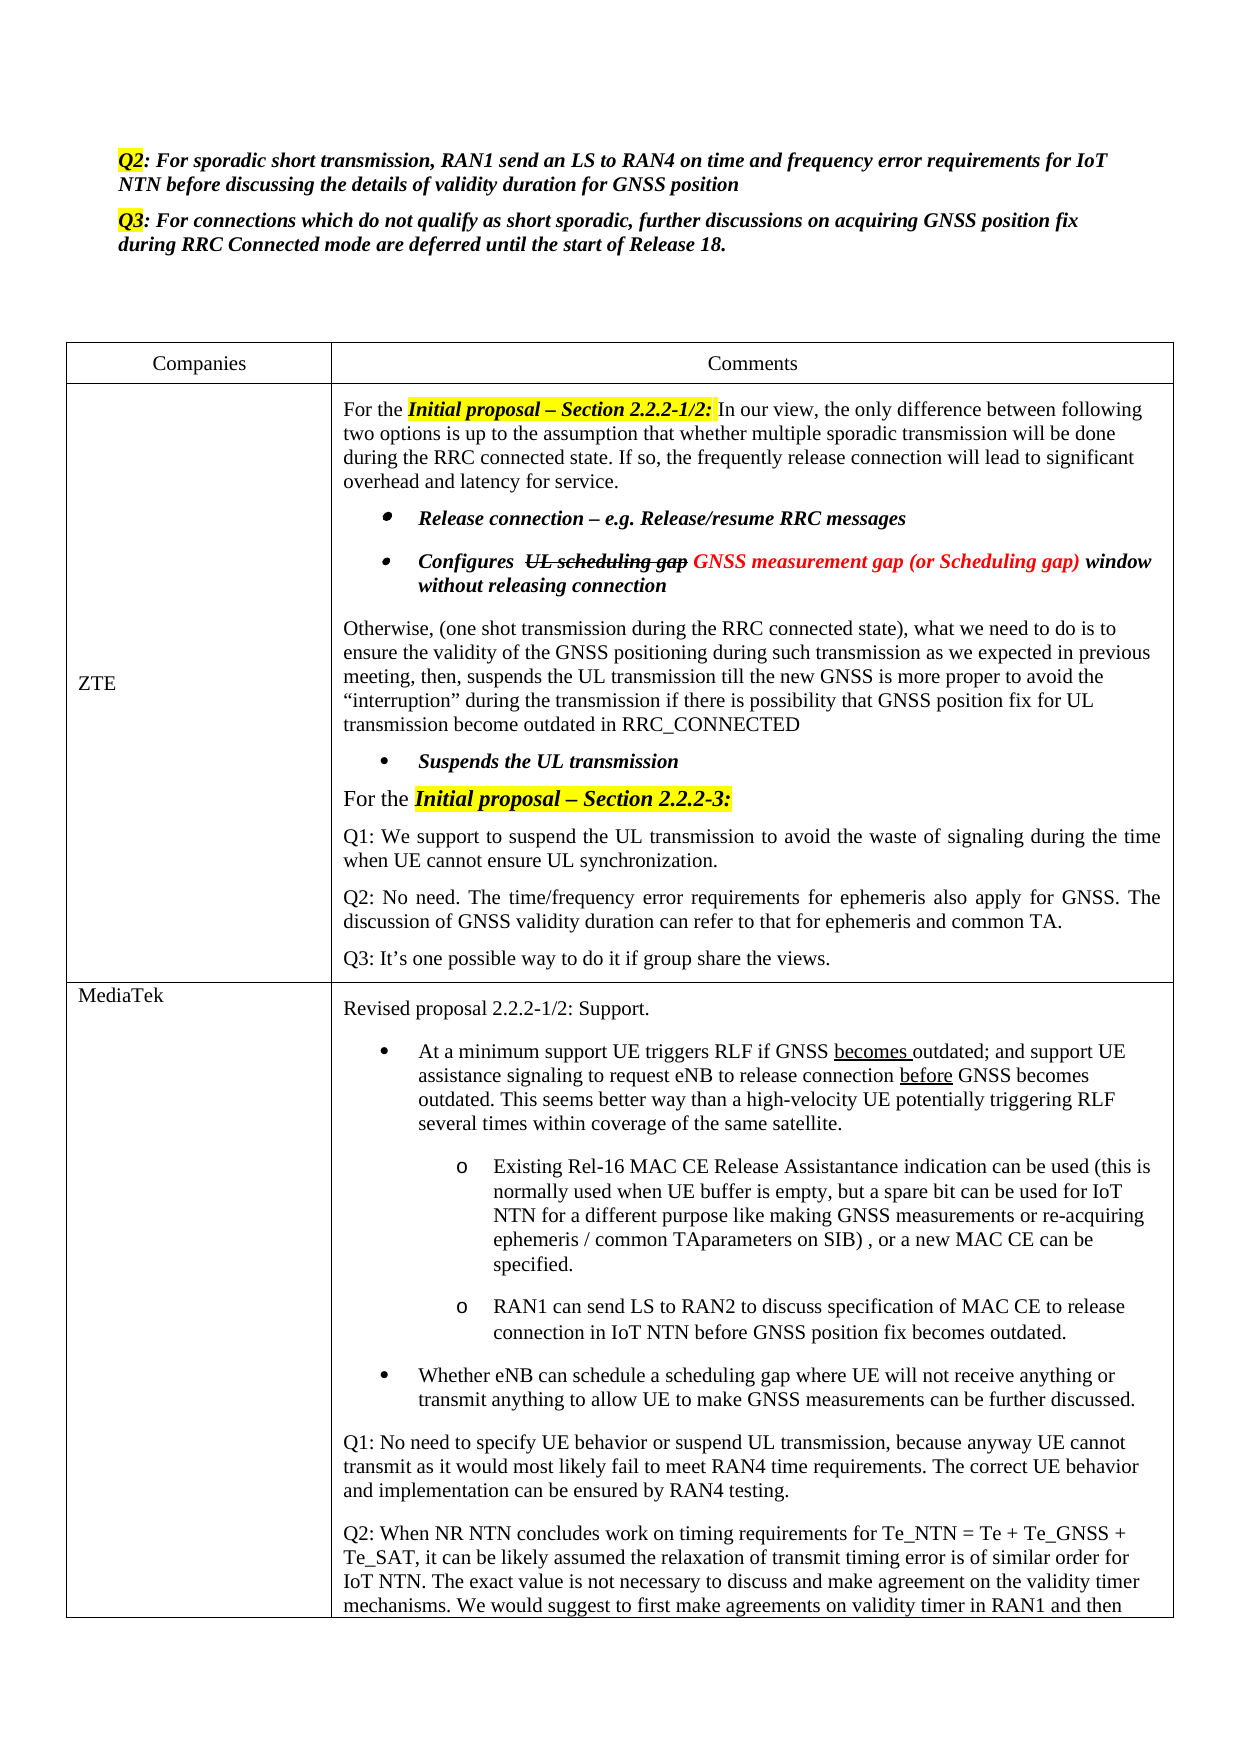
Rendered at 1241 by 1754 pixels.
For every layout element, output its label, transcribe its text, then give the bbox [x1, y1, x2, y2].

table_header Companies [67, 343, 331, 383]
text Q3: For connections which do not qualify as short sporadic, further discussions on acquiring GNSS position fix during RRC Connected mode are deferred until the start of Release 18. [118, 208, 1122, 256]
table_cell MediaTek [67, 983, 331, 1617]
table_header Comments [332, 343, 1173, 383]
table_cell For the Initial proposal – Section 2.2.2-1/2: In our view, the only difference between following two options is up to the assumption that whether multiple sporadic transmission will be done during the RRC connected state. If so, the frequently release connection will lead to significant overhead and latency for service. Release connection – e.g. Release/resume RRC messages Configures UL scheduling gap GNSS measurement gap (or Scheduling gap) window without releasing connection Otherwise, (one shot transmission during the RRC connected state), what we need to do is to ensure the validity of the GNSS positioning during such transmission as we expected in previous meeting, then, suspends the UL transmission till the new GNSS is more proper to avoid the “interruption” during the transmission if there is possibility that GNSS position fix for UL transmission become outdated in RRC_CONNECTED Suspends the UL transmission For the Initial proposal – Section 2.2.2-3: Q1: We support to suspend the UL transmission to avoid the waste of signaling during the time when UE cannot ensure UL synchronization. Q2: No need. The time/frequency error requirements for ephemeris also apply for GNSS. The discussion of GNSS validity duration can refer to that for ephemeris and common TA. Q3: It’s one possible way to do it if group share the views. [332, 384, 1173, 982]
text Q2: For sporadic short transmission, RAN1 send an LS to RAN4 on time and frequency error requirements for IoT NTN before discussing the details of validity duration for GNSS position [118, 147, 1122, 196]
table_cell ZTE [67, 384, 331, 982]
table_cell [332, 983, 1173, 1617]
